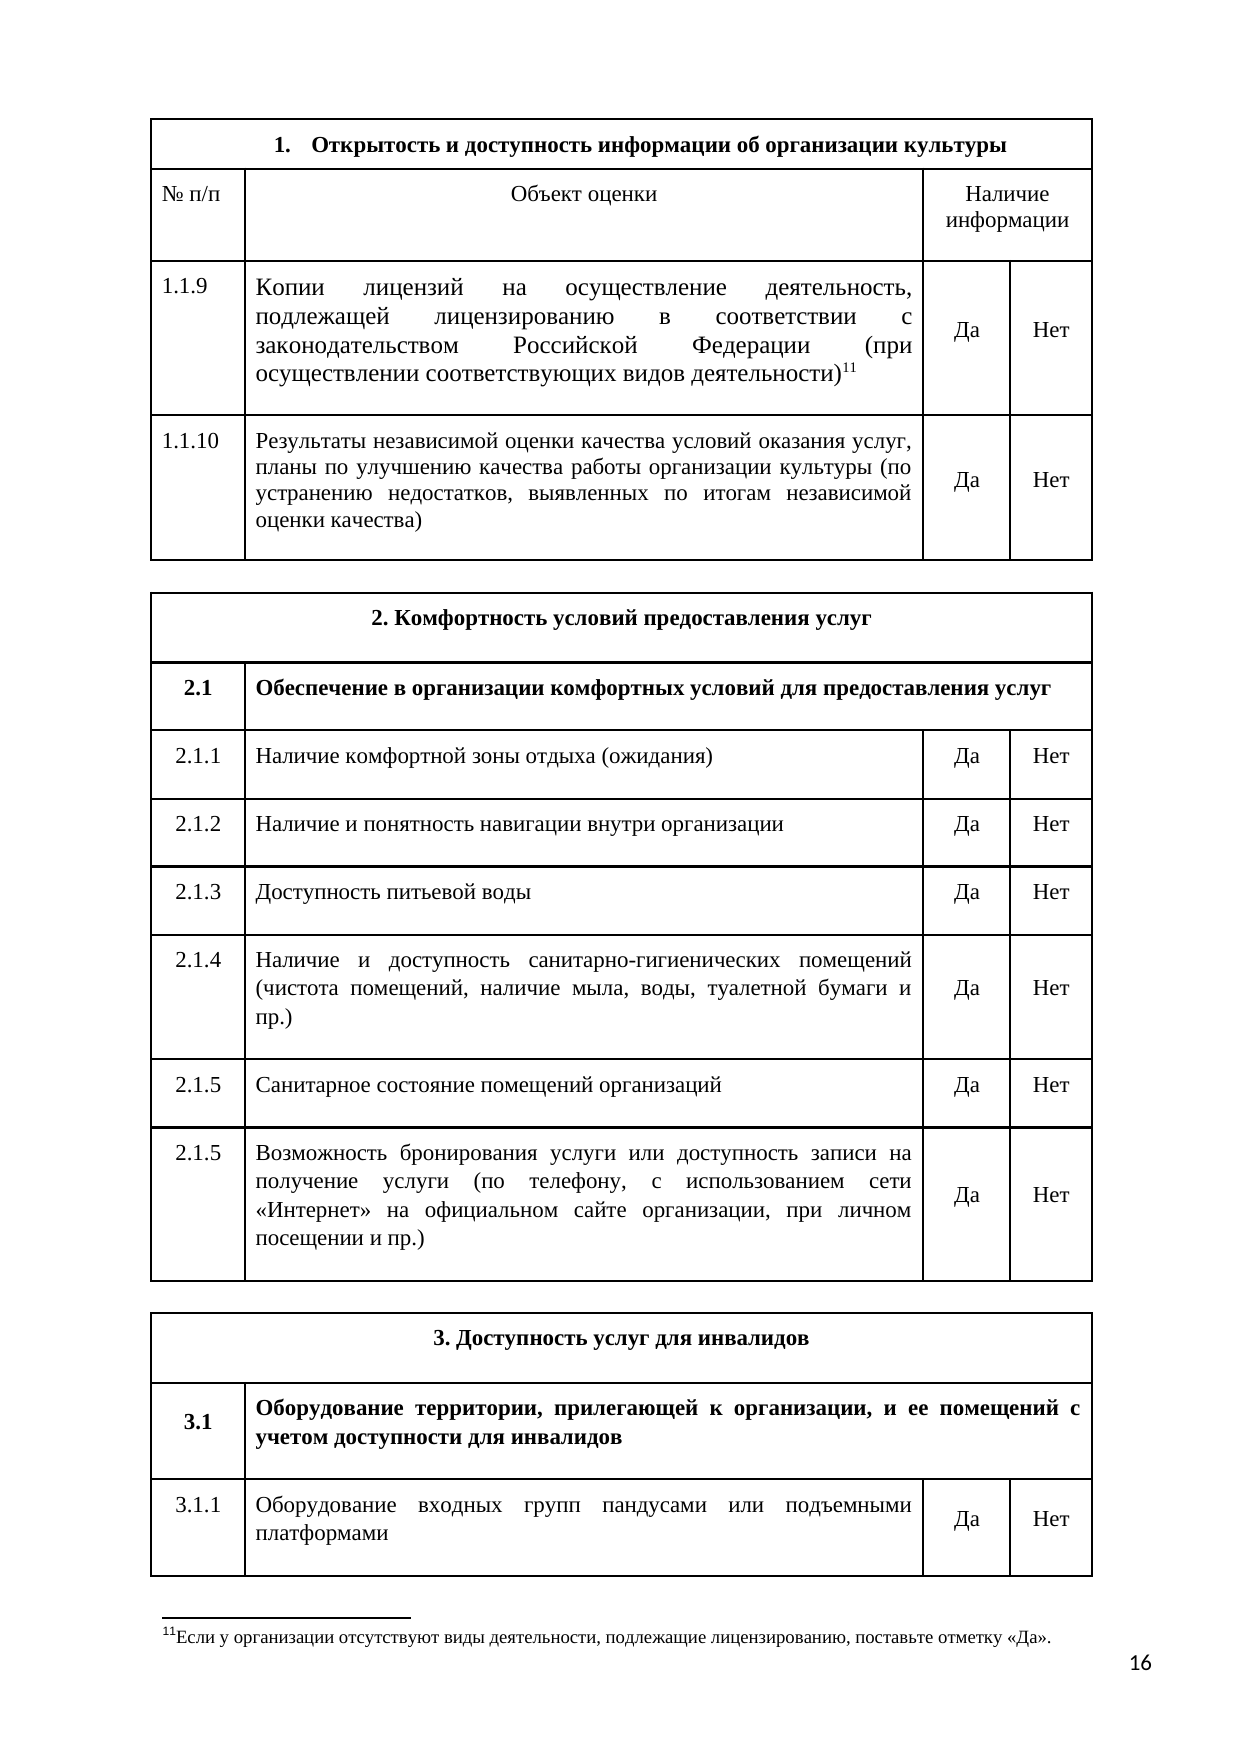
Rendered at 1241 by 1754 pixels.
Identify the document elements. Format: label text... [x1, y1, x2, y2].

table_cell Нет [1011, 936, 1091, 1058]
table_cell 2.1.5 [152, 1060, 244, 1126]
table_header Открытость и доступность информации об организации культуры [152, 120, 1091, 167]
table_cell Нет [1011, 416, 1091, 559]
table_cell Нет [1011, 1060, 1091, 1126]
table_cell Да [924, 936, 1009, 1058]
table_cell Наличие информации [924, 170, 1091, 260]
table_cell Нет [1011, 1480, 1091, 1575]
table_cell Да [924, 731, 1009, 797]
table_cell Нет [1011, 262, 1091, 414]
table_cell 1.1.9 [152, 262, 244, 414]
table_cell Да [924, 868, 1009, 933]
table_cell 1.1.10 [152, 416, 244, 559]
table_cell Санитарное состояние помещений организаций [246, 1060, 922, 1126]
table_cell 2.1 [152, 664, 244, 729]
table_cell Результаты независимой оценки качества условий оказания услуг, планы по улучшению качества работы организации культуры (по устранению недостатков, выявленных по итогам независимой оценки качества) [246, 416, 922, 559]
table_cell Обеспечение в организации комфортных условий для предоставления услуг [246, 664, 1091, 729]
table_header 2. Комфортность условий предоставления услуг [152, 594, 1091, 661]
table_cell 2.1.4 [152, 936, 244, 1058]
table_cell Нет [1011, 868, 1091, 933]
table_cell Нет [1011, 800, 1091, 865]
table_cell Оборудование входных групп пандусами или подъемными платформами [246, 1480, 922, 1575]
table_cell Объект оценки [246, 170, 922, 260]
table_cell 2.1.1 [152, 731, 244, 797]
table_cell Да [924, 262, 1009, 414]
table_cell Да [924, 1129, 1009, 1280]
table_cell Да [924, 1480, 1009, 1575]
table_cell Доступность питьевой воды [246, 868, 922, 933]
table_cell Нет [1011, 731, 1091, 797]
table_cell 2.1.2 [152, 800, 244, 865]
table_cell Копии лицензий на осуществление деятельность, подлежащей лицензированию в соответствии с законодательством Российской Федерации (при осуществлении соответствующих видов деятельности) [246, 262, 922, 414]
table_cell Да [924, 416, 1009, 559]
table_cell Да [924, 800, 1009, 865]
table_cell Наличие и понятность навигации внутри организации [246, 800, 922, 865]
table_cell Оборудование территории, прилегающей к организации, и ее помещений с учетом доступности для инвалидов [246, 1384, 1091, 1478]
table_header 3. Доступность услуг для инвалидов [152, 1314, 1091, 1382]
table_cell 2.1.3 [152, 868, 244, 933]
table_cell Возможность бронирования услуги или доступность записи на получение услуги (по телефону, с использованием сети «Интернет» на официальном сайте организации, при личном посещении и пр.) [246, 1129, 922, 1280]
table_cell 3.1 [152, 1384, 244, 1478]
table_cell Наличие и доступность санитарно-гигиенических помещений (чистота помещений, наличие мыла, воды, туалетной бумаги и пр.) [246, 936, 922, 1058]
table_cell Нет [1011, 1129, 1091, 1280]
table_cell № п/п [152, 170, 244, 260]
table_cell 2.1.5 [152, 1129, 244, 1280]
table_cell Наличие комфортной зоны отдыха (ожидания) [246, 731, 922, 797]
table_cell Да [924, 1060, 1009, 1126]
table_cell 3.1.1 [152, 1480, 244, 1575]
